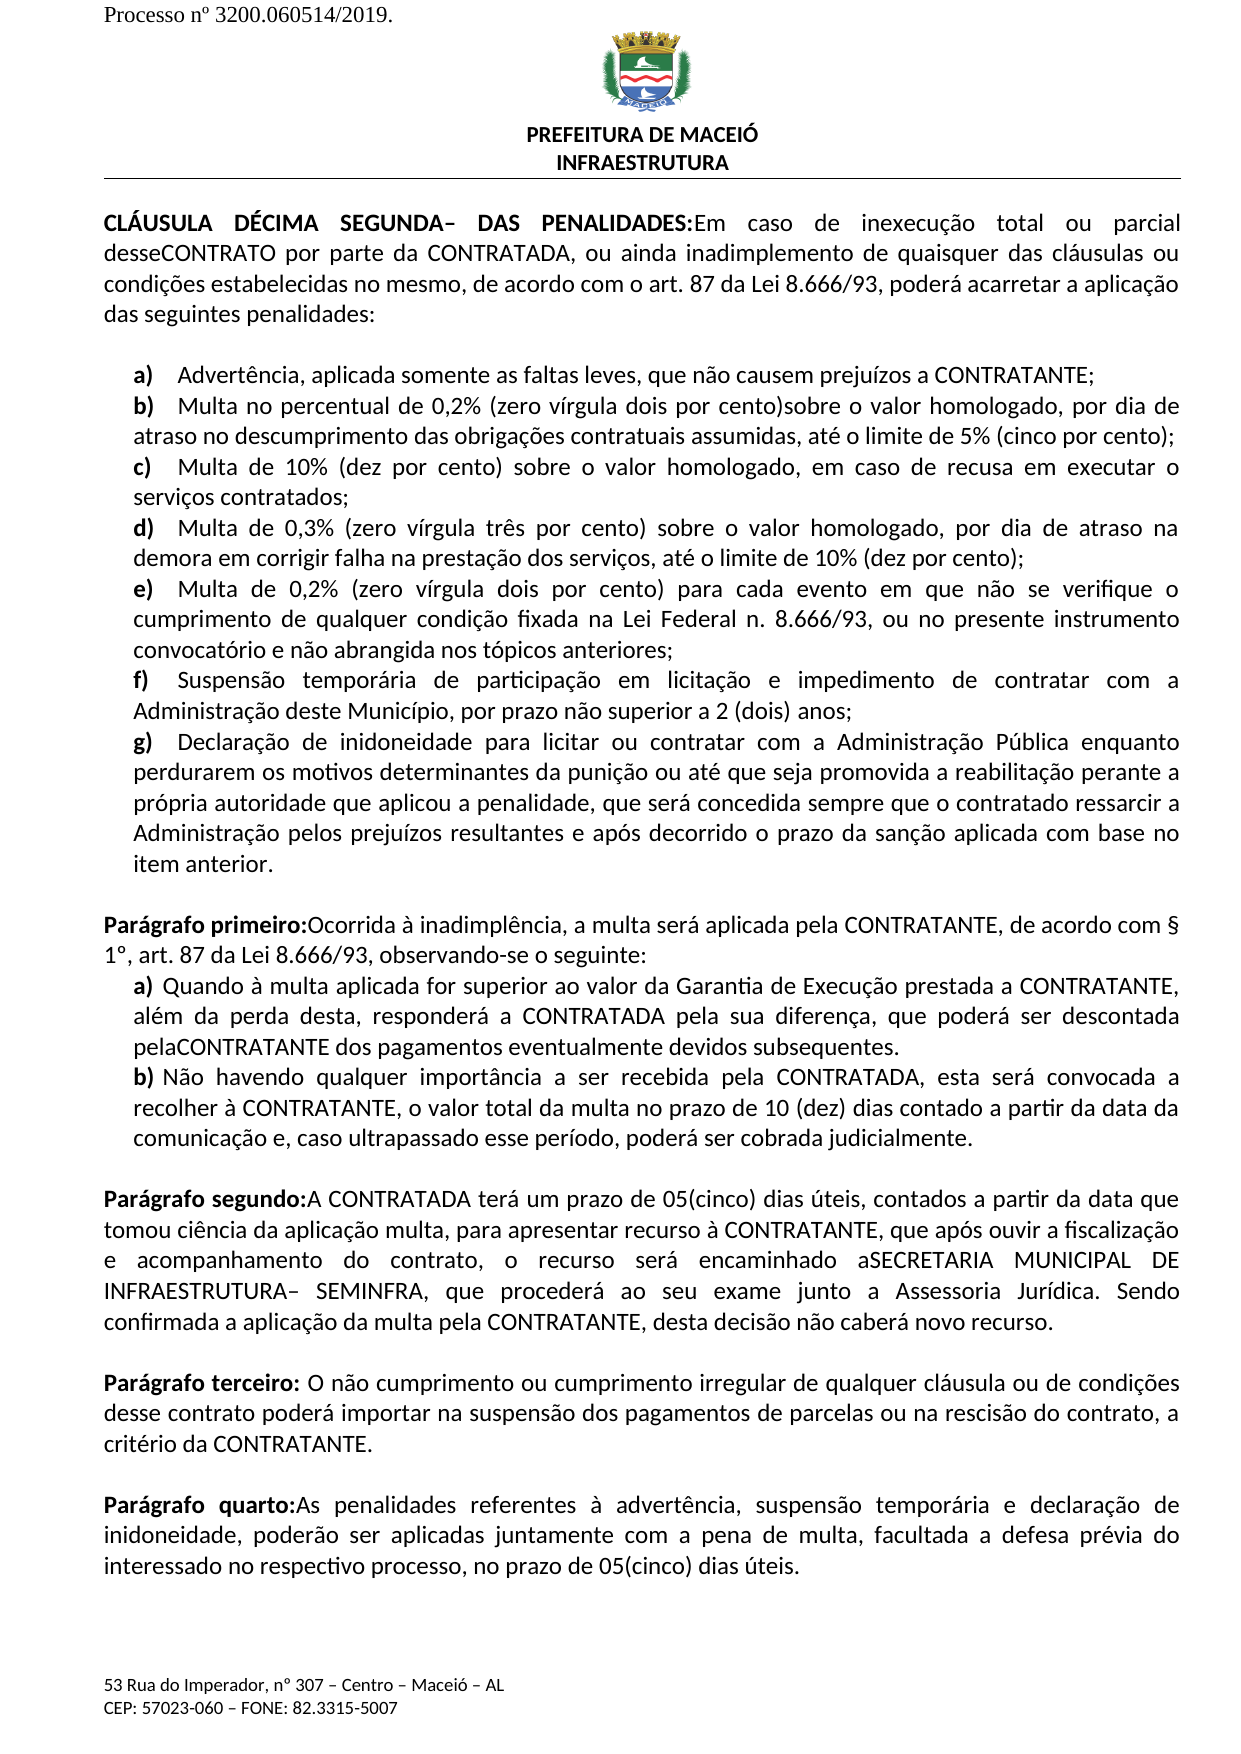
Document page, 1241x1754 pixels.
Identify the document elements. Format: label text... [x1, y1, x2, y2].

list Multa de 0,2% (zero vírgula dois por cento) para cada evento em que não se verifique o cumprimento de qualquer condição fixada na Lei Federal n. 8.666/93, ou no presente instrumento convocatório e não abrangida nos tópicos anteriores; [133, 573, 1181, 665]
list Multa de 10% (dez por cento) sobre o valor homologado, em caso de recusa em executar o serviços contratados; [133, 451, 1181, 512]
text CLÁUSULA DÉCIMA SEGUNDA– DAS PENALIDADES:Em caso de inexecução total ou parcial desseCONTRATO por parte da CONTRATADA, ou ainda inadimplemento de quaisquer das cláusulas ou condições estabelecidas no mesmo, de acordo com o art. 87 da Lei 8.666/93, poderá acarretar a aplicação das seguintes penalidades: [103, 207, 1181, 329]
text Parágrafo quarto:As penalidades referentes à advertência, suspensão temporária e declaração de inidoneidade, poderão ser aplicadas juntamente com a pena de multa, facultada a defesa prévia do interessado no respectivo processo, no prazo de 05(cinco) dias úteis. [103, 1489, 1181, 1580]
list Suspensão temporária de participação em licitação e impedimento de contratar com a Administração deste Município, por prazo não superior a 2 (dois) anos; [133, 665, 1181, 726]
text Parágrafo segundo:A CONTRATADA terá um prazo de 05(cinco) dias úteis, contados a partir da data que tomou ciência da aplicação multa, para apresentar recurso à CONTRATANTE, que após ouvir a fiscalização e acompanhamento do contrato, o recurso será encaminhado aSECRETARIA MUNICIPAL DE INFRAESTRUTURA– SEMINFRA, que procederá ao seu exame junto a Assessoria Jurídica. Sendo confirmada a aplicação da multa pela CONTRATANTE, desta decisão não caberá novo recurso. [103, 1183, 1181, 1336]
list Multa no percentual de 0,2% (zero vírgula dois por cento)sobre o valor homologado, por dia de atraso no descumprimento das obrigações contratuais assumidas, até o limite de 5% (cinco por cento); [133, 390, 1181, 451]
text Parágrafo terceiro: O não cumprimento ou cumprimento irregular de qualquer cláusula ou de condições desse contrato poderá importar na suspensão dos pagamentos de parcelas ou na rescisão do contrato, a critério da CONTRATANTE. [103, 1367, 1181, 1458]
picture [588, 27, 697, 120]
list a) Quando à multa aplicada for superior ao valor da Garantia de Execução prestada a CONTRATANTE, além da perda desta, responderá a CONTRATADA pela sua diferença, que poderá ser descontada pelaCONTRATANTE dos pagamentos eventualmente devidos subsequentes. [133, 970, 1181, 1061]
text Parágrafo primeiro:Ocorrida à inadimplência, a multa será aplicada pela CONTRATANTE, de acordo com § 1º, art. 87 da Lei 8.666/93, observando-se o seguinte: [103, 909, 1181, 970]
list Multa de 0,3% (zero vírgula três por cento) sobre o valor homologado, por dia de atraso na demora em corrigir falha na prestação dos serviços, até o limite de 10% (dez por cento); [133, 512, 1181, 573]
text b) Não havendo qualquer importância a ser recebida pela CONTRATADA, esta será convocada a recolher à CONTRATANTE, o valor total da multa no prazo de 10 (dez) dias contado a partir da data da comunicação e, caso ultrapassado esse período, poderá ser cobrada judicialmente. [133, 1061, 1181, 1153]
list Advertência, aplicada somente as faltas leves, que não causem prejuízos a CONTRATANTE; [133, 359, 1181, 390]
list Declaração de inidoneidade para licitar ou contratar com a Administração Pública enquanto perdurarem os motivos determinantes da punição ou até que seja promovida a reabilitação perante a própria autoridade que aplicou a penalidade, que será concedida sempre que o contratado ressarcir a Administração pelos prejuízos resultantes e após decorrido o prazo da sanção aplicada com base no item anterior. [133, 726, 1181, 878]
